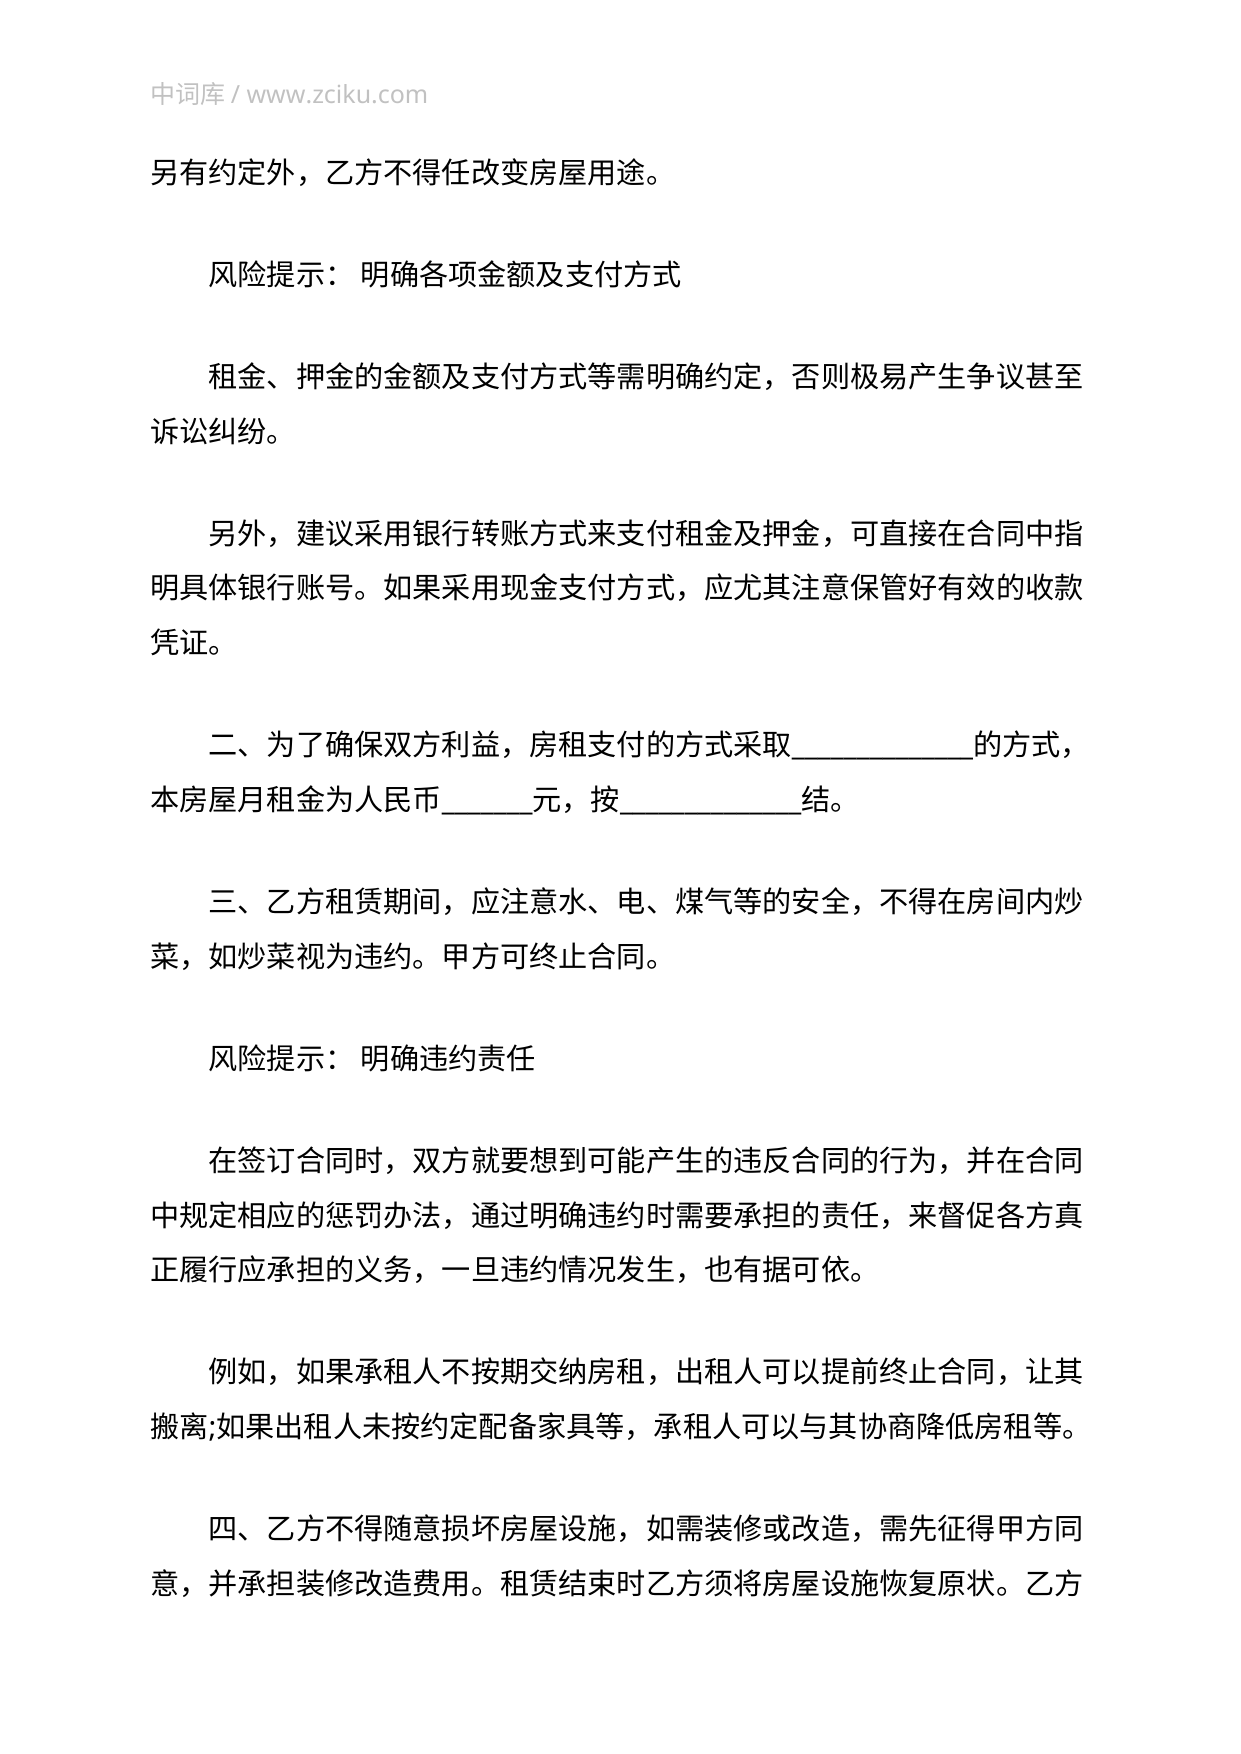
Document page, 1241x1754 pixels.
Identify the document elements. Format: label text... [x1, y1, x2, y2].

text 二、为了确保双方利益，房租支付的方式采取______________的方式，本房屋月租金为人民币_______元，按______________结。 [150, 722, 1090, 819]
text 另外，建议采用银行转账方式来支付租金及押金，可直接在合同中指明具体银行账号。如果采用现金支付方式，应尤其注意保管好有效的收款凭证。 [150, 510, 1090, 662]
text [150, 1506, 1090, 1603]
text 风险提示： 明确违约责任 [150, 1035, 1090, 1078]
text 风险提示： 明确各项金额及支付方式 [150, 252, 1090, 294]
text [150, 150, 1090, 192]
text 三、乙方租赁期间，应注意水、电、煤气等的安全，不得在房间内炒菜，如炒菜视为违约。甲方可终止合同。 [150, 879, 1090, 976]
text 在签订合同时，双方就要想到可能产生的违反合同的行为，并在合同中规定相应的惩罚办法，通过明确违约时需要承担的责任，来督促各方真正履行应承担的义务，一旦违约情况发生，也有据可依。 [150, 1137, 1090, 1289]
text 租金、押金的金额及支付方式等需明确约定，否则极易产生争议甚至诉讼纠纷。 [150, 353, 1090, 451]
text 例如，如果承租人不按期交纳房租，出租人可以提前终止合同，让其搬离;如果出租人未按约定配备家具等，承租人可以与其协商降低房租等。 [150, 1349, 1090, 1446]
